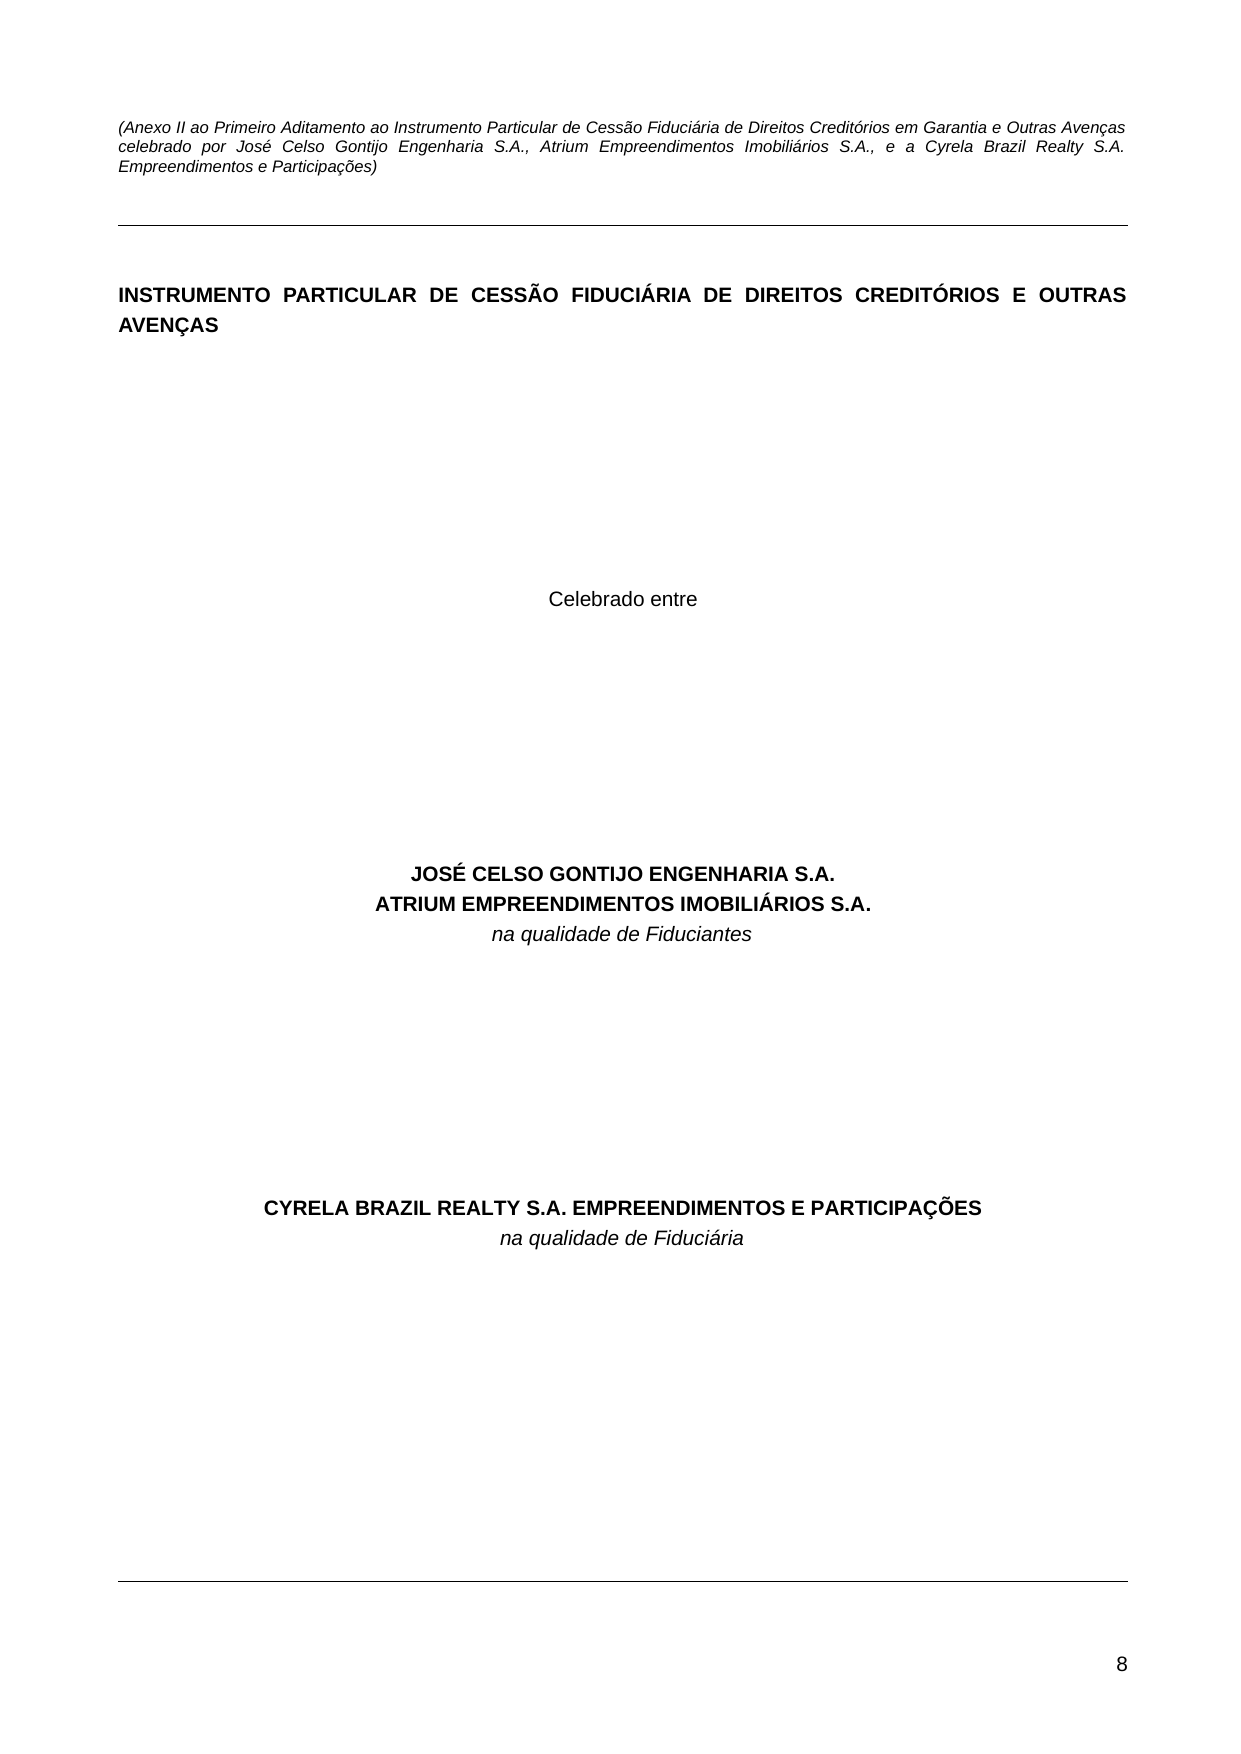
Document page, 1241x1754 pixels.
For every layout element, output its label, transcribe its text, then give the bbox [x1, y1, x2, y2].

text (Anexo II ao Primeiro Aditamento ao Instrumento Particular de Cessão Fiduciária de Direitos Creditórios em Garantia e Outras Avenças celebrado por José Celso Gontijo Engenharia S.A., Atrium Empreendimentos Imobiliários S.A., e a Cyrela Brazil Realty S.A. Empreendimentos e Participações) [118, 118, 1128, 176]
text Celebrado entre [118, 587, 1128, 611]
text CYRELA BRAZIL REALTY S.A. EMPREENDIMENTOS E PARTICIPAÇÕES na qualidade de Fiduciária [118, 1196, 1128, 1250]
text JOSÉ CELSO GONTIJO ENGENHARIA S.A. ATRIUM EMPREENDIMENTOS IMOBILIÁRIOS S.A. na qualidade de Fiduciantes [118, 862, 1128, 945]
list INSTRUMENTO PARTICULAR DE CESSÃO FIDUCIÁRIA DE DIREITOS CREDITÓRIOS E OUTRAS AVENÇAS [118, 283, 1128, 337]
